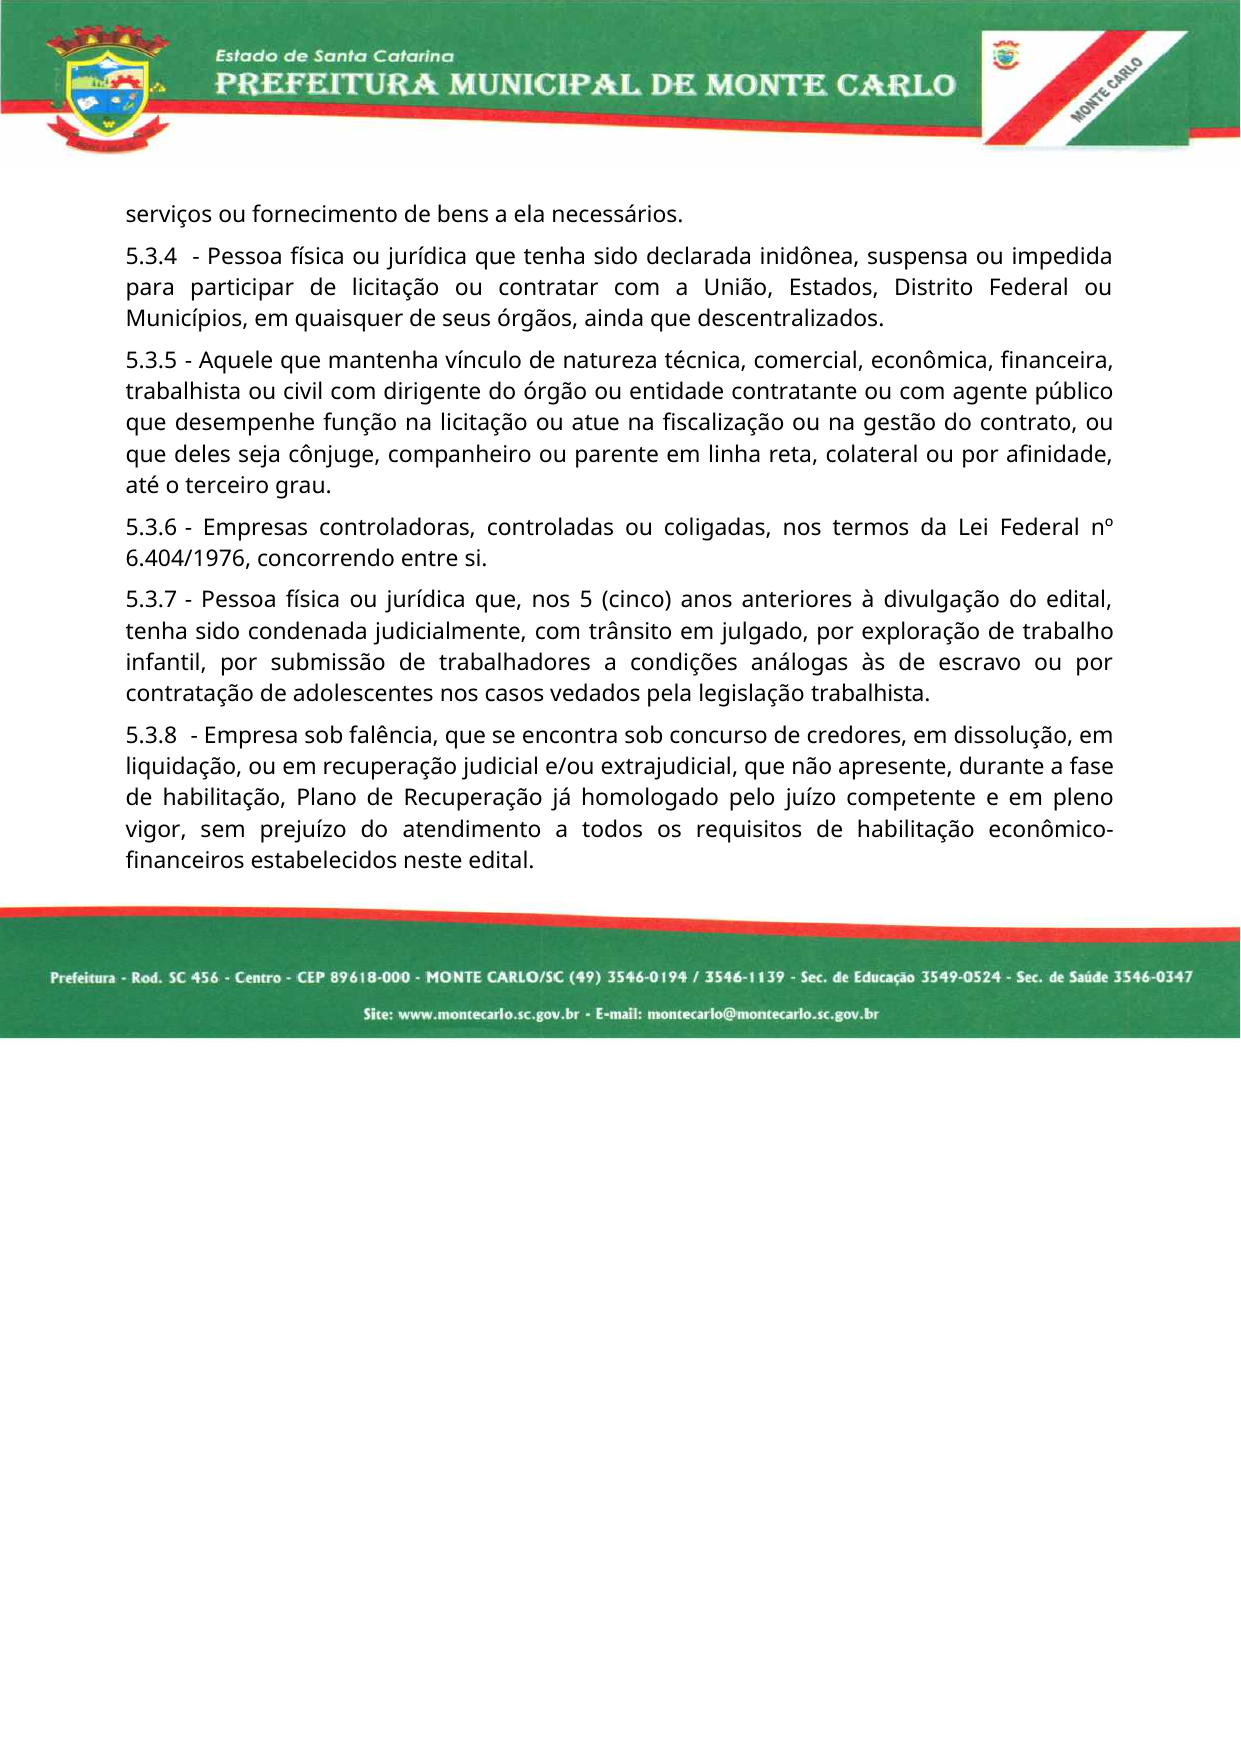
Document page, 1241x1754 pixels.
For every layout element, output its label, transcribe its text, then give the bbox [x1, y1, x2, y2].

list - Empresa, isoladamente ou em consórcio, responsável pela elaboração do projeto básico ou do projeto executivo, ou empresa da qual o autor do projeto seja dirigente, gerente, controlador, acionista ou detentor de mais de 5% (cinco por cento) do capital com direito a voto, responsável técnico ou subcontratado, quando a licitação versar sobre serviços ou fornecimento de bens a ela necessários. [125, 198, 1114, 229]
list - Pessoa física ou jurídica que, nos 5 (cinco) anos anteriores à divulgação do edital, tenha sido condenada judicialmente, com trânsito em julgado, por exploração de trabalho infantil, por submissão de trabalhadores a condições análogas às de escravo ou por contratação de adolescentes nos casos vedados pela legislação trabalhista. [125, 583, 1114, 708]
picture [0, 0, 1241, 168]
list - Aquele que mantenha vínculo de natureza técnica, comercial, econômica, financeira, trabalhista ou civil com dirigente do órgão ou entidade contratante ou com agente público que desempenhe função na licitação ou atue na fiscalização ou na gestão do contrato, ou que deles seja cônjuge, companheiro ou parente em linha reta, colateral ou por afinidade, até o terceiro grau. [125, 344, 1114, 500]
list - Pessoa física ou jurídica que tenha sido declarada inidônea, suspensa ou impedida para participar de licitação ou contratar com a União, Estados, Distrito Federal ou Municípios, em quaisquer de seus órgãos, ainda que descentralizados. [125, 239, 1114, 333]
list - Empresas controladoras, controladas ou coligadas, nos termos da Lei Federal nº 6.404/1976, concorrendo entre si. [125, 510, 1114, 573]
list - Empresa sob falência, que se encontra sob concurso de credores, em dissolução, em liquidação, ou em recuperação judicial e/ou extrajudicial, que não apresente, durante a fase de habilitação, Plano de Recuperação já homologado pelo juízo competente e em pleno vigor, sem prejuízo do atendimento a todos os requisitos de habilitação econômico-financeiros estabelecidos neste edital. [125, 719, 1114, 875]
picture [0, 902, 1241, 1043]
